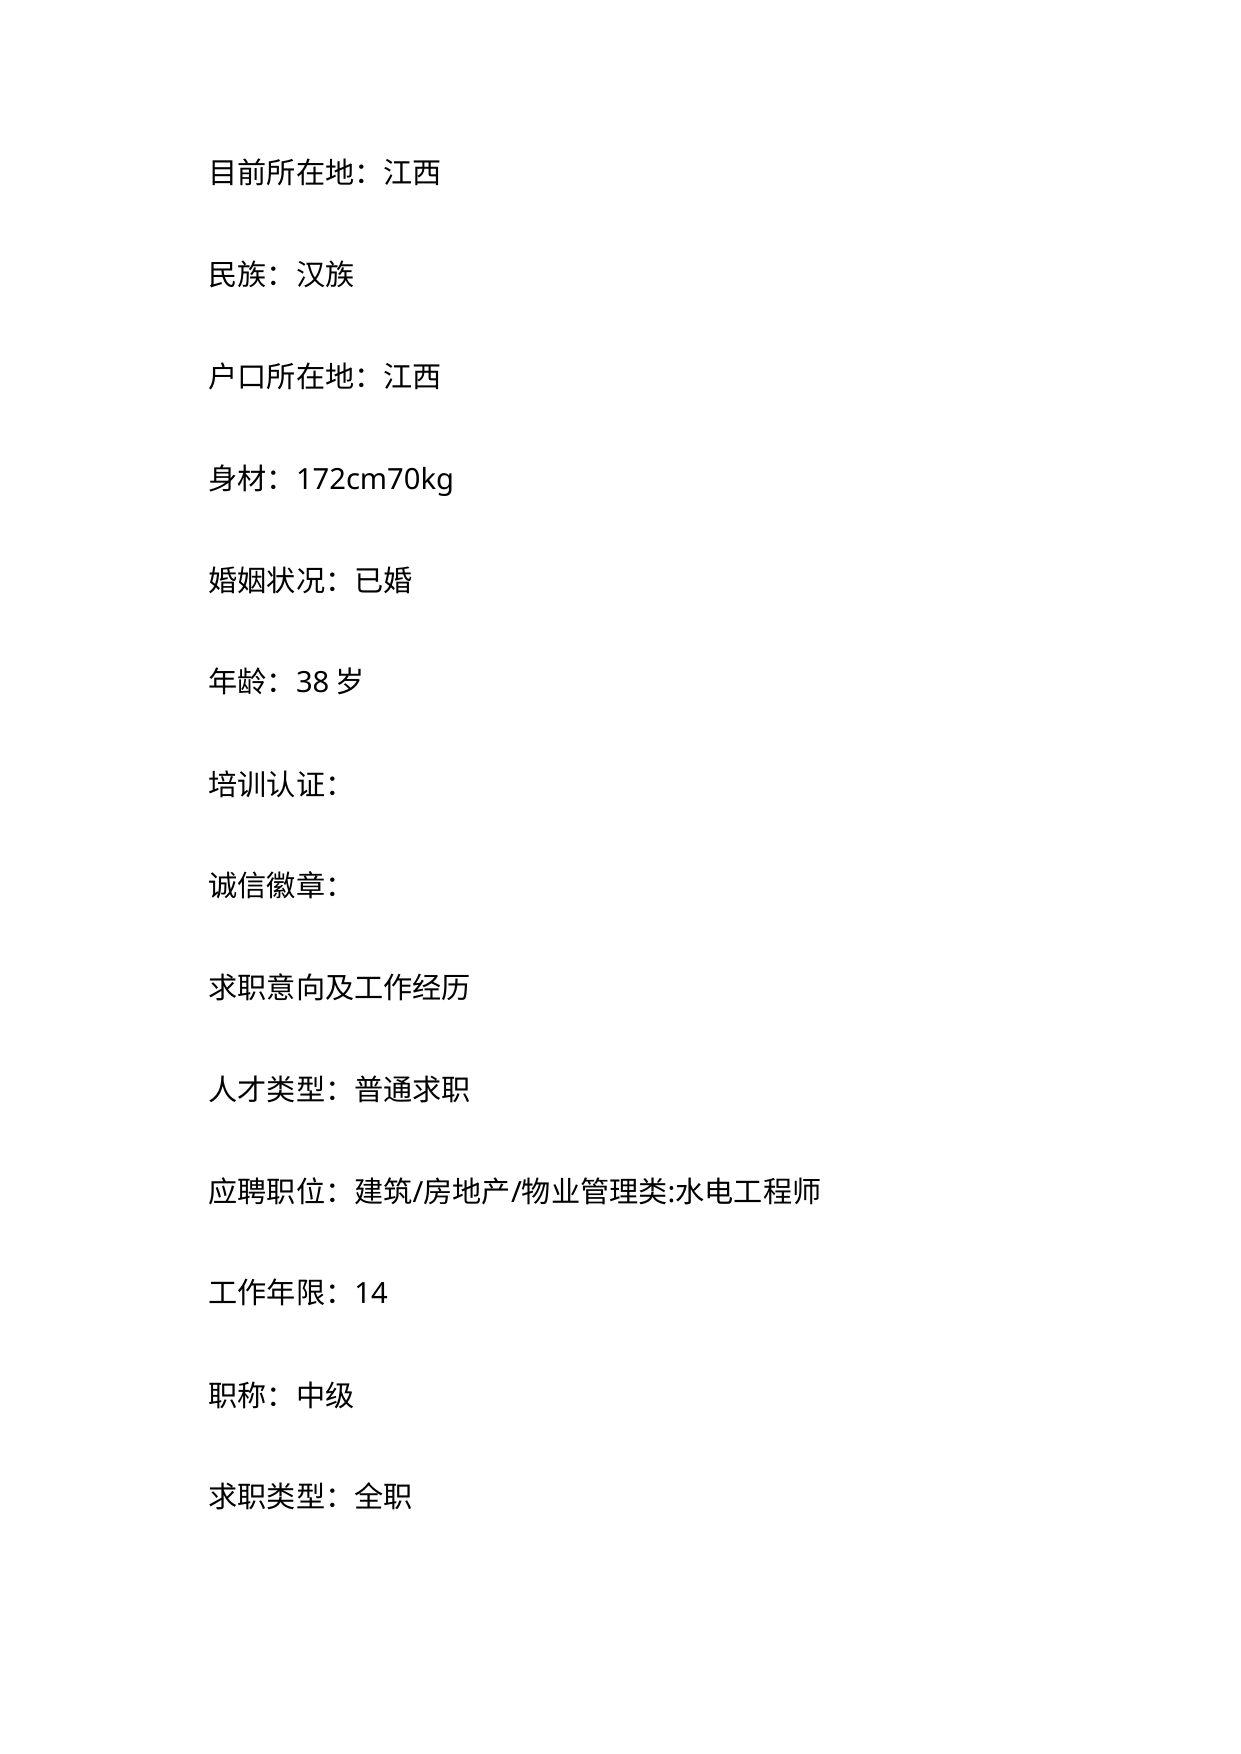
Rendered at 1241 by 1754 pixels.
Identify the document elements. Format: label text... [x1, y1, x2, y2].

text 户口所在地：江西 [150, 353, 1090, 396]
text 身材：172cm70kg [150, 455, 1090, 498]
text 工作年限：14 [150, 1270, 1090, 1312]
text 培训认证： [150, 761, 1090, 803]
text 职称：中级 [150, 1372, 1090, 1414]
text 人才类型：普通求职 [150, 1066, 1090, 1109]
text 婚姻状况：已婚 [150, 557, 1090, 599]
text 诚信徽章： [150, 863, 1090, 905]
text 应聘职位：建筑/房地产/物业管理类:水电工程师 [150, 1168, 1090, 1211]
text 年龄：38岁 [150, 659, 1090, 701]
text 求职意向及工作经历 [150, 964, 1090, 1007]
text 民族：汉族 [150, 252, 1090, 294]
text 目前所在地：江西 [150, 150, 1090, 192]
text 求职类型：全职 [150, 1474, 1090, 1516]
